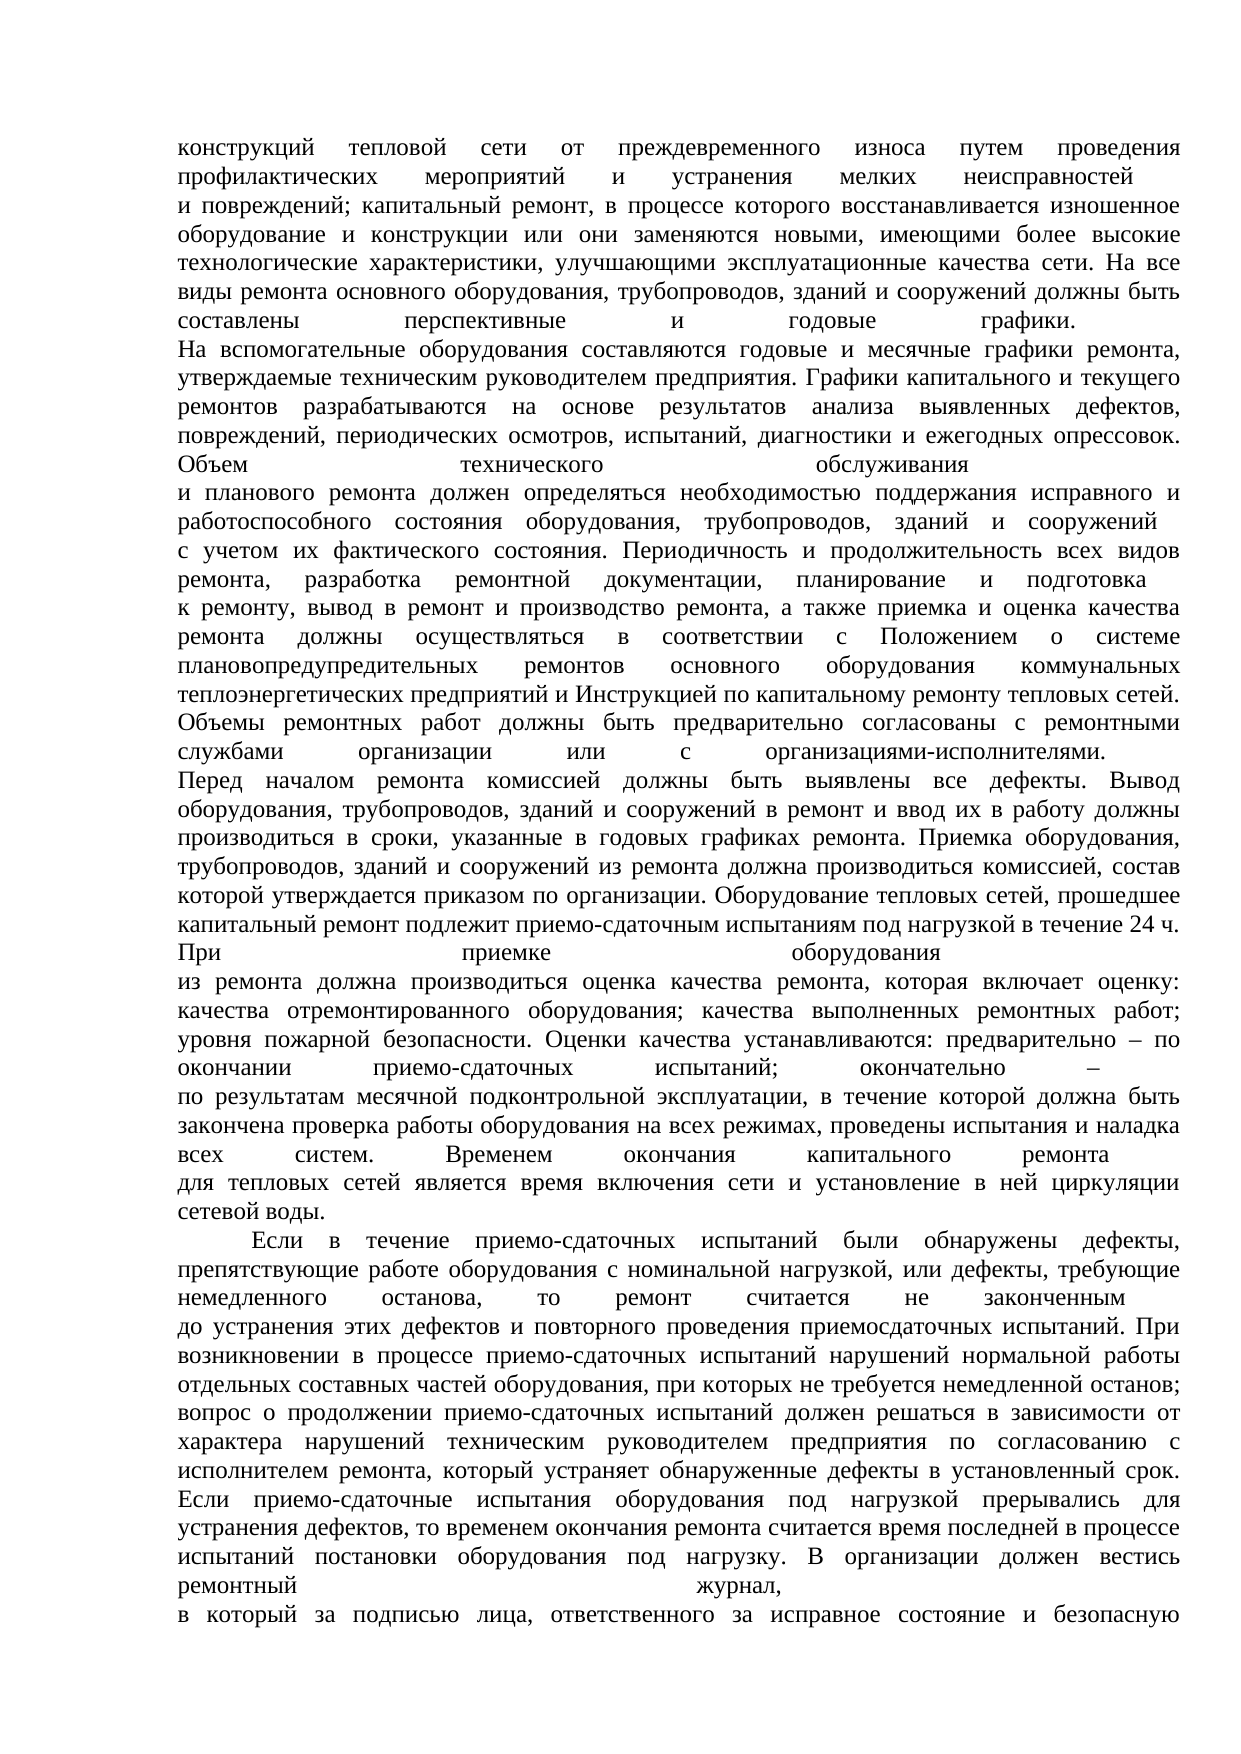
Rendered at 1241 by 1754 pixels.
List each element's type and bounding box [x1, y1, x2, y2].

text [177, 1225, 1181, 1627]
text [177, 132, 1181, 1225]
